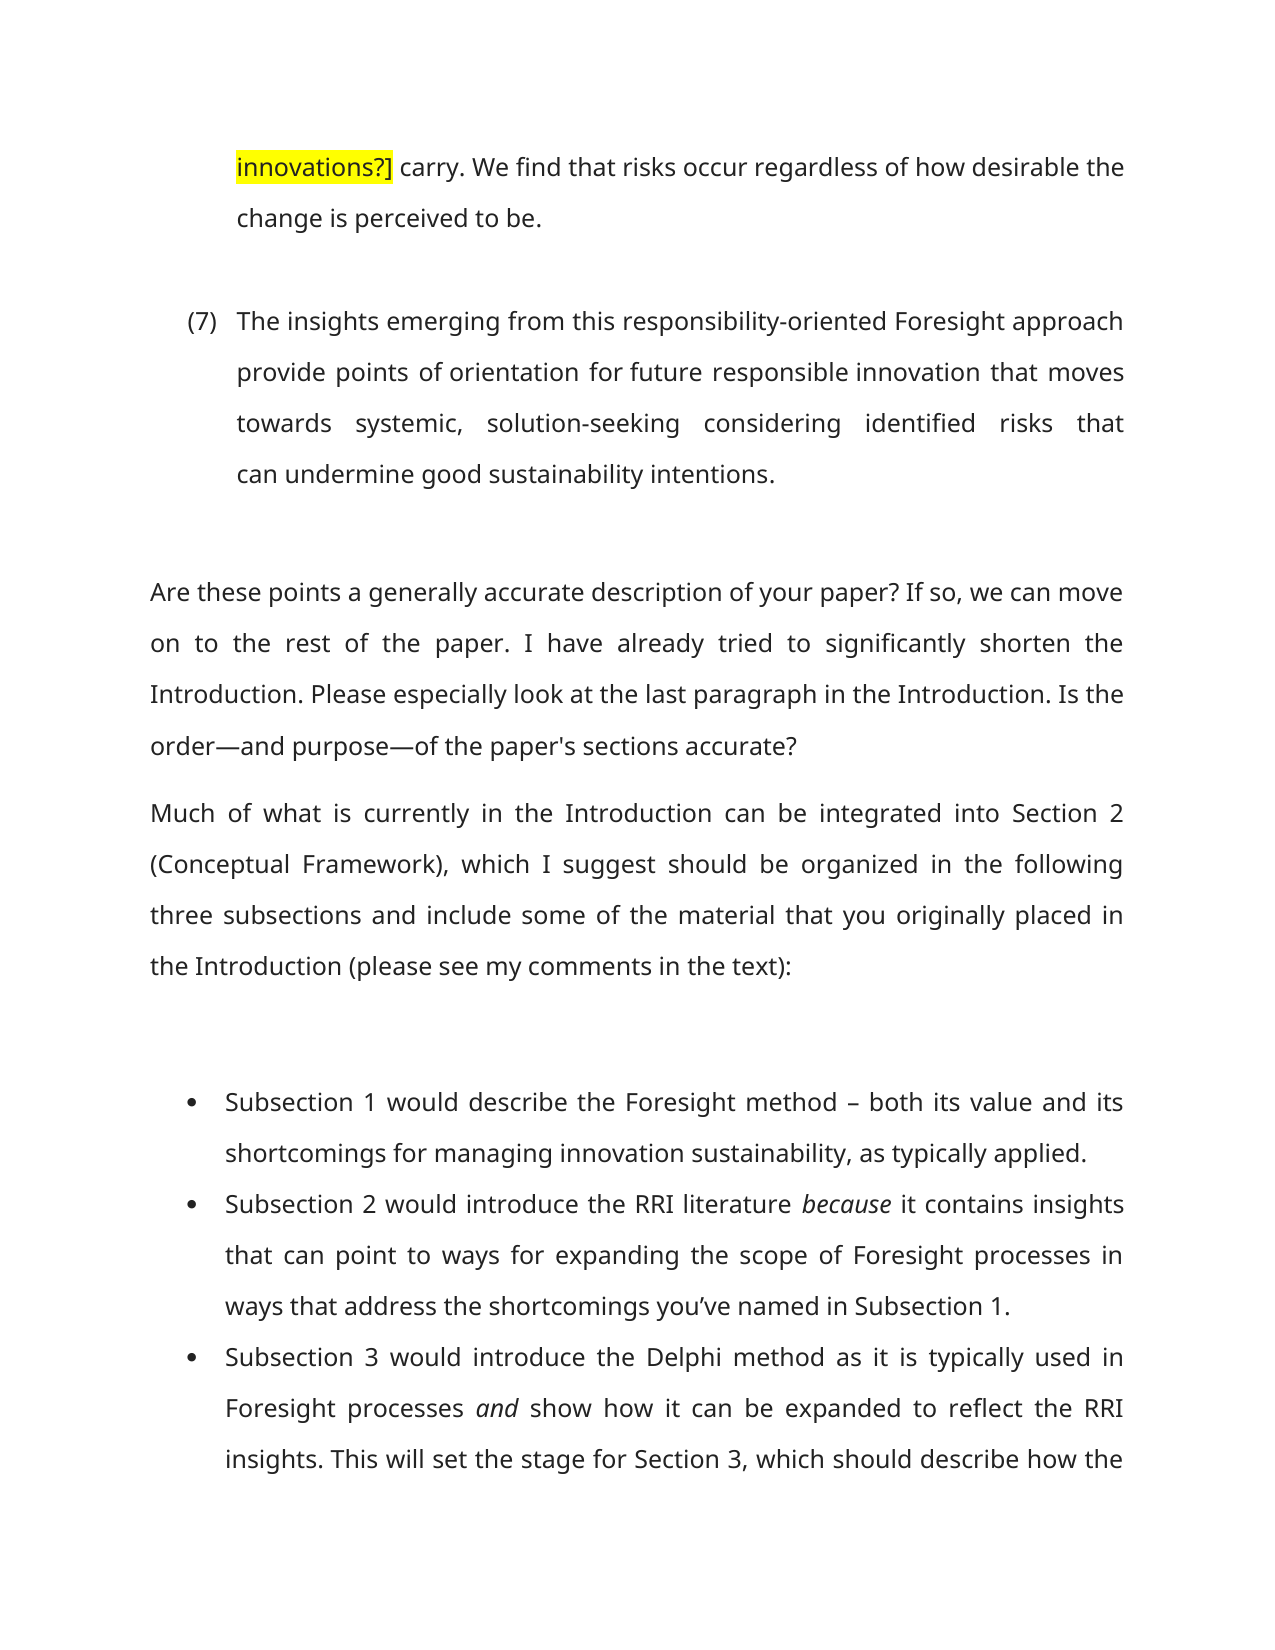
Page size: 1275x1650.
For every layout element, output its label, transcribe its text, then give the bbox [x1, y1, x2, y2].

text Are these points a generally accurate description of your paper? If so, we can move on to the rest of the paper. I have already tried to significantly shorten the Introduction. Please especially look at the last paragraph in the Introduction. Is the order—and purpose—of the paper's sections accurate? [150, 575, 1125, 762]
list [187, 1339, 1125, 1476]
list Subsection 1 would describe the Foresight method – both its value and its shortcomings for managing innovation sustainability, as typically applied. [187, 1084, 1125, 1169]
list Subsection 2 would introduce the RRI literature because it contains insights that can point to ways for expanding the scope of Foresight processes in ways that address the shortcomings you’ve named in Subsection 1. [187, 1186, 1125, 1323]
list The insights emerging from this responsibility-oriented Foresight approach provide points of orientation for future responsible innovation that moves towards systemic, solution-seeking considering identified risks that can undermine good sustainability intentions. [187, 303, 1125, 490]
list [187, 150, 1125, 235]
text Much of what is currently in the Introduction can be integrated into Section 2 (Conceptual Framework), which I suggest should be organized in the following three subsections and include some of the material that you originally placed in the Introduction (please see my comments in the text): [150, 796, 1125, 983]
